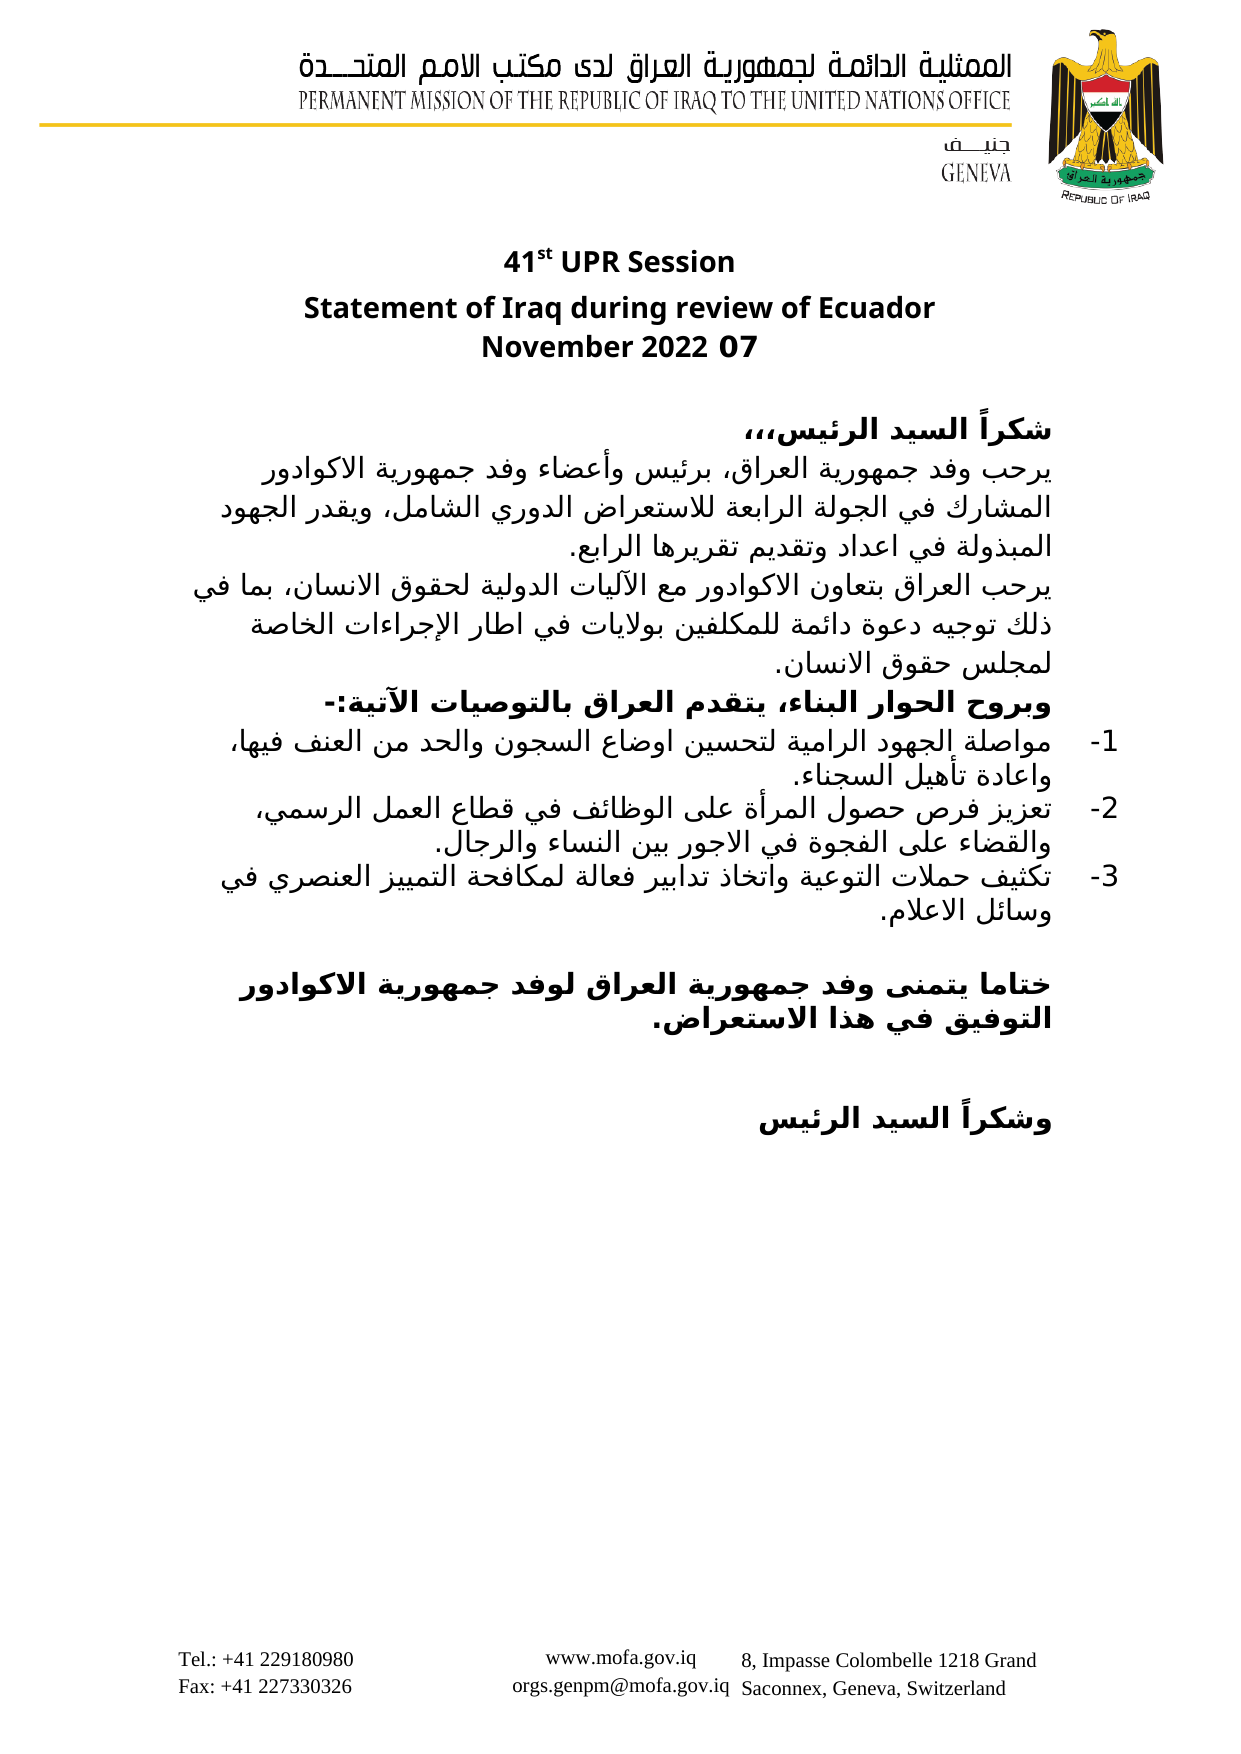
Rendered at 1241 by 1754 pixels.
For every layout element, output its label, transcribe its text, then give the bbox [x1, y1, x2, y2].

text Statement of Iraq during review of Ecuador [187, 287, 1053, 327]
text يرحب وفد جمهورية العراق، برئيس وأعضاء وفد جمهورية الاكوادور المشارك في الجولة الرابعة للاستعراض الدوري الشامل، ويقدر الجهود المبذولة في اعداد وتقديم تقريرها الرابع. [187, 451, 1053, 563]
list تعزيز فرص حصول المرأة على الوظائف في قطاع العمل الرسمي، والقضاء على الفجوة في الاجور بين النساء والرجال. [187, 792, 1090, 860]
text شكراً السيد الرئيس،،، [187, 412, 1053, 446]
list ختاما يتمنى وفد جمهورية العراق لوفد جمهورية الاكوادور التوفيق في هذا الاستعراض. [187, 967, 1053, 1035]
list مواصلة الجهود الرامية لتحسين اوضاع السجون والحد من العنف فيها، واعادة تأهيل السجناء. [187, 724, 1090, 792]
list تكثيف حملات التوعية واتخاذ تدابير فعالة لمكافحة التمييز العنصري في وسائل الاعلام. [187, 860, 1090, 928]
text 41st UPR Session [187, 150, 1053, 281]
text وبروح الحوار البناء، يتقدم العراق بالتوصيات الآتية:- [187, 685, 1053, 719]
text 07 November 2022 [187, 327, 1053, 366]
text يرحب العراق بتعاون الاكوادور مع الآليات الدولية لحقوق الانسان، بما في ذلك توجيه دعوة دائمة للمكلفين بولايات في اطار الإجراءات الخاصة لمجلس حقوق الانسان. [187, 568, 1053, 680]
picture [1, 0, 1239, 236]
text وشكراً السيد الرئيس [187, 1102, 1053, 1136]
